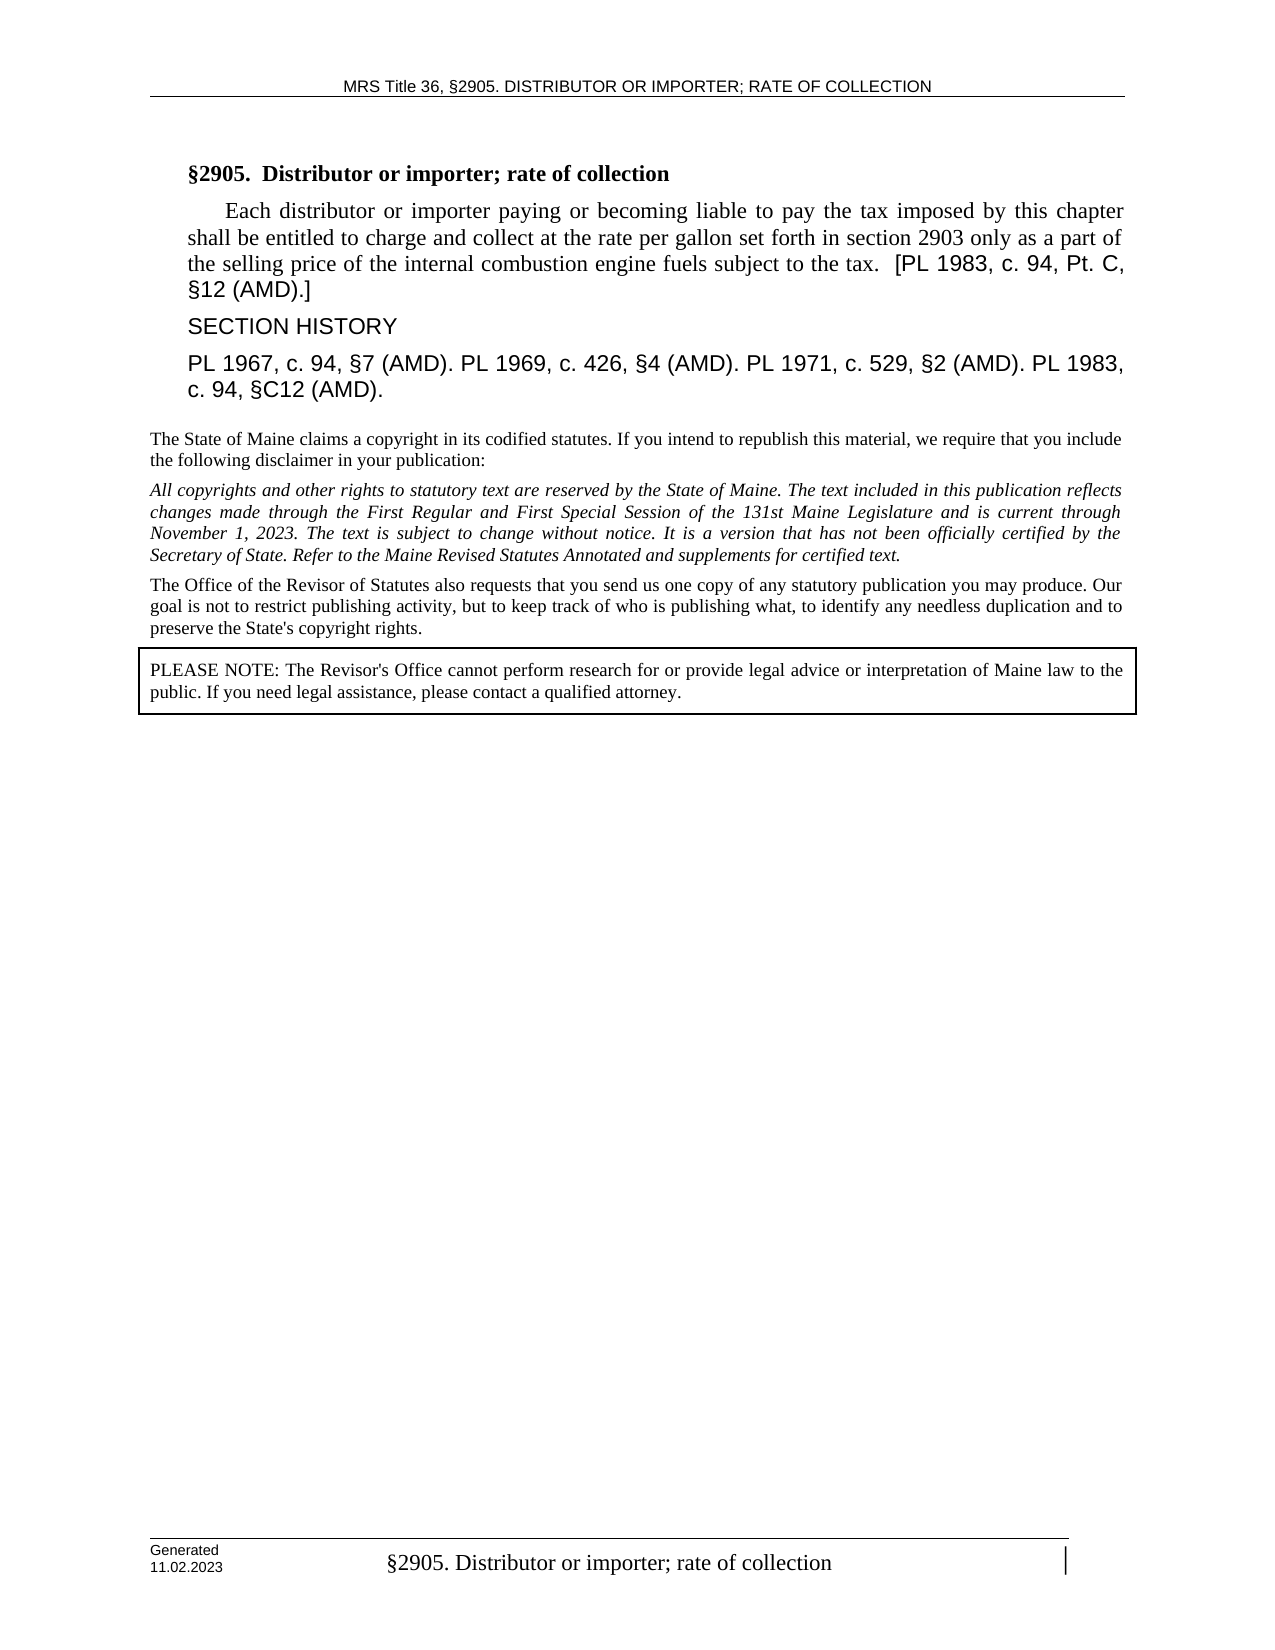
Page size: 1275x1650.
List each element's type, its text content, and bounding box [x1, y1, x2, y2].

text §2905. Distributor or importer; rate of collection [187, 160, 1125, 187]
text All copyrights and other rights to statutory text are reserved by the State of Maine. The text included in this publication reflects changes made through the First Regular and First Special Session of the 131st Maine Legislature and is current through November 1, 2023 . The text is subject to change without notice. It is a version that has not been officially certified by the Secretary of State. Refer to the Maine Revised Statutes Annotated and supplements for certified text. [150, 479, 1125, 565]
text Each distributor or importer paying or becoming liable to pay the tax imposed by this chapter shall be entitled to charge and collect at the rate per gallon set forth in section 2903 only as a part of the selling price of the internal combustion engine fuels subject to the tax. [PL 1983, c. 94, Pt. C, §12 (AMD).] [187, 197, 1125, 303]
text The Office of the Revisor of Statutes also requests that you send us one copy of any statutory publication you may produce. Our goal is not to restrict publishing activity, but to keep track of who is publishing what, to identify any needless duplication and to preserve the State's copyright rights. [150, 574, 1125, 638]
text PLEASE NOTE: The Revisor's Office cannot perform research for or provide legal advice or interpretation of Maine law to the public. If you need legal assistance, please contact a qualified attorney. [140, 649, 1135, 713]
text SECTION HISTORY [187, 313, 1125, 339]
text PL 1967, c. 94, §7 (AMD). PL 1969, c. 426, §4 (AMD). PL 1971, c. 529, §2 (AMD). PL 1983, c. 94, §C12 (AMD). [187, 350, 1125, 403]
text The State of Maine claims a copyright in its codified statutes. If you intend to republish this material, we require that you include the following disclaimer in your publication: [150, 428, 1125, 471]
